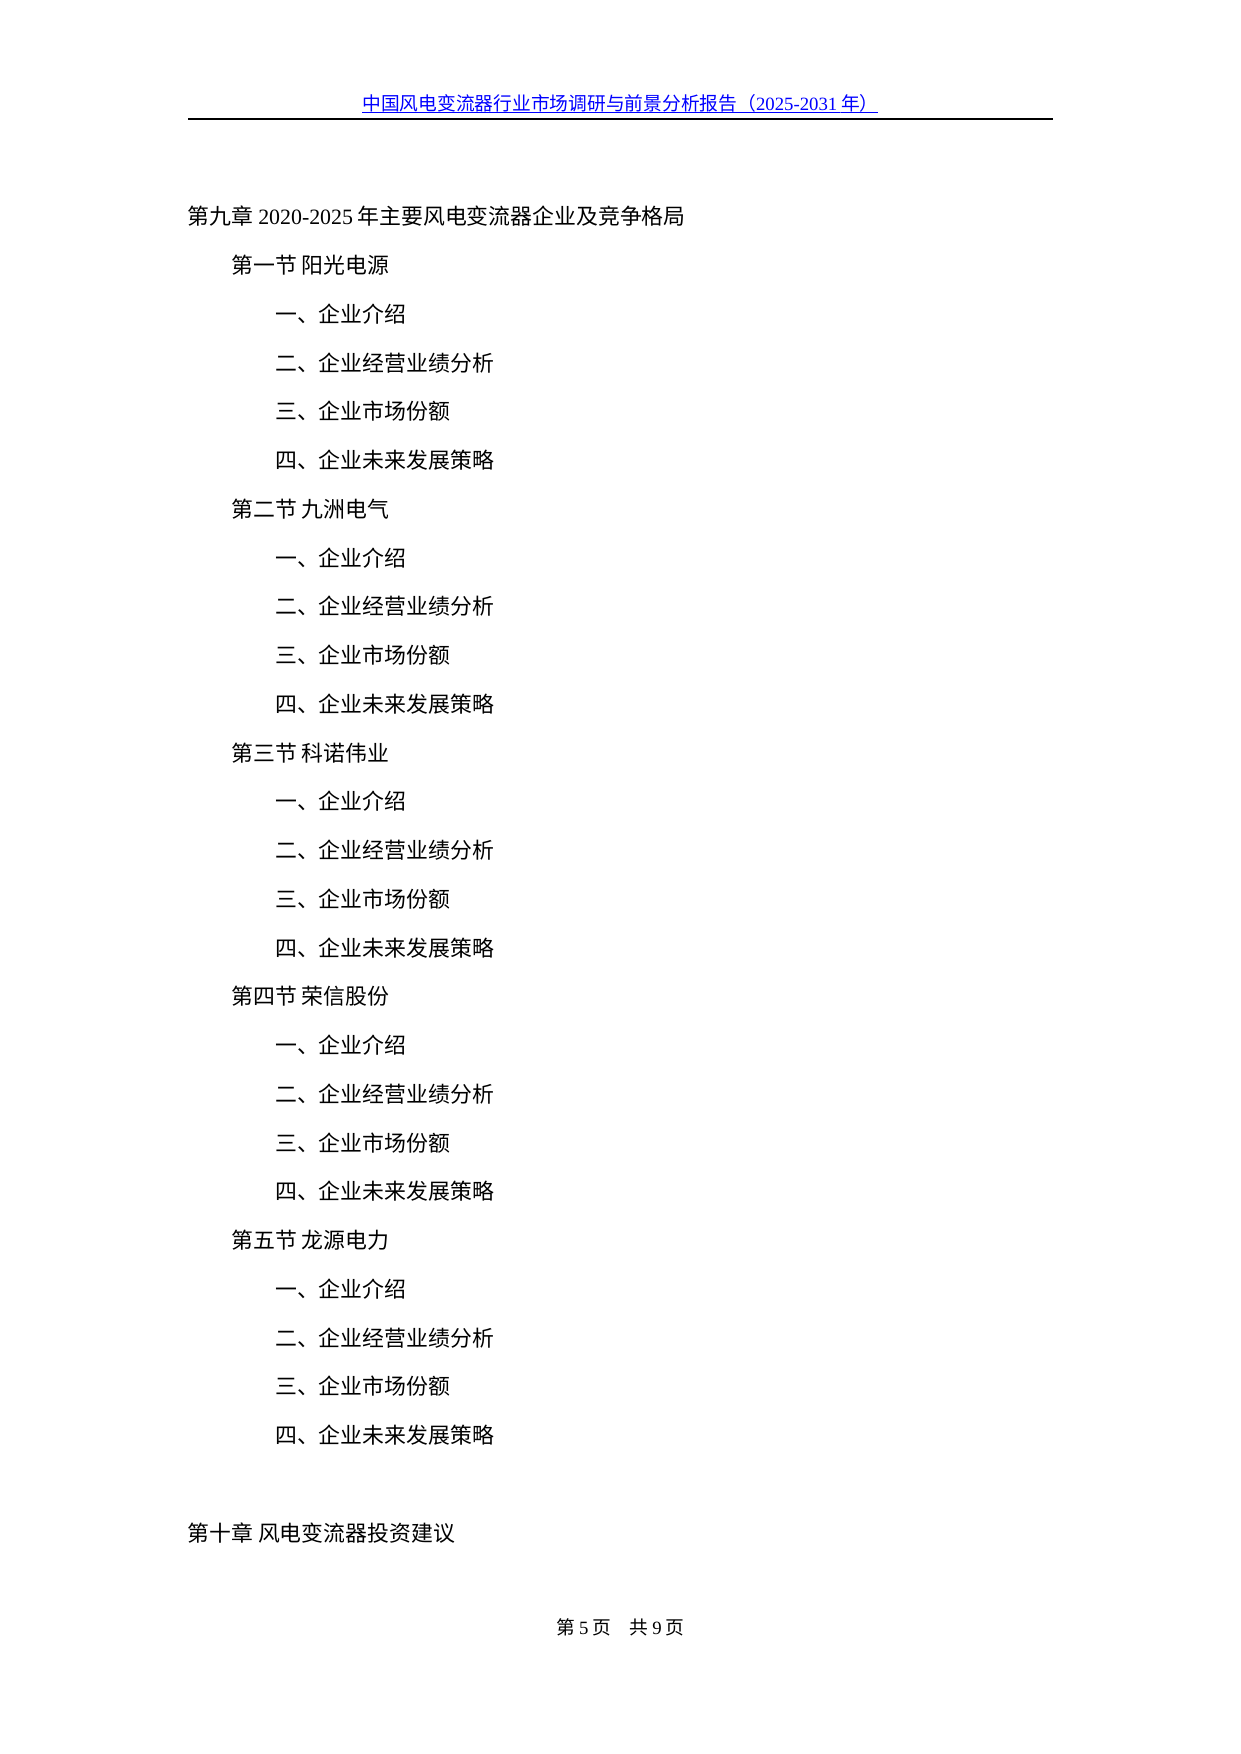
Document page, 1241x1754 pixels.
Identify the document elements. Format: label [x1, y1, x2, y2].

text [187, 150, 1053, 1548]
